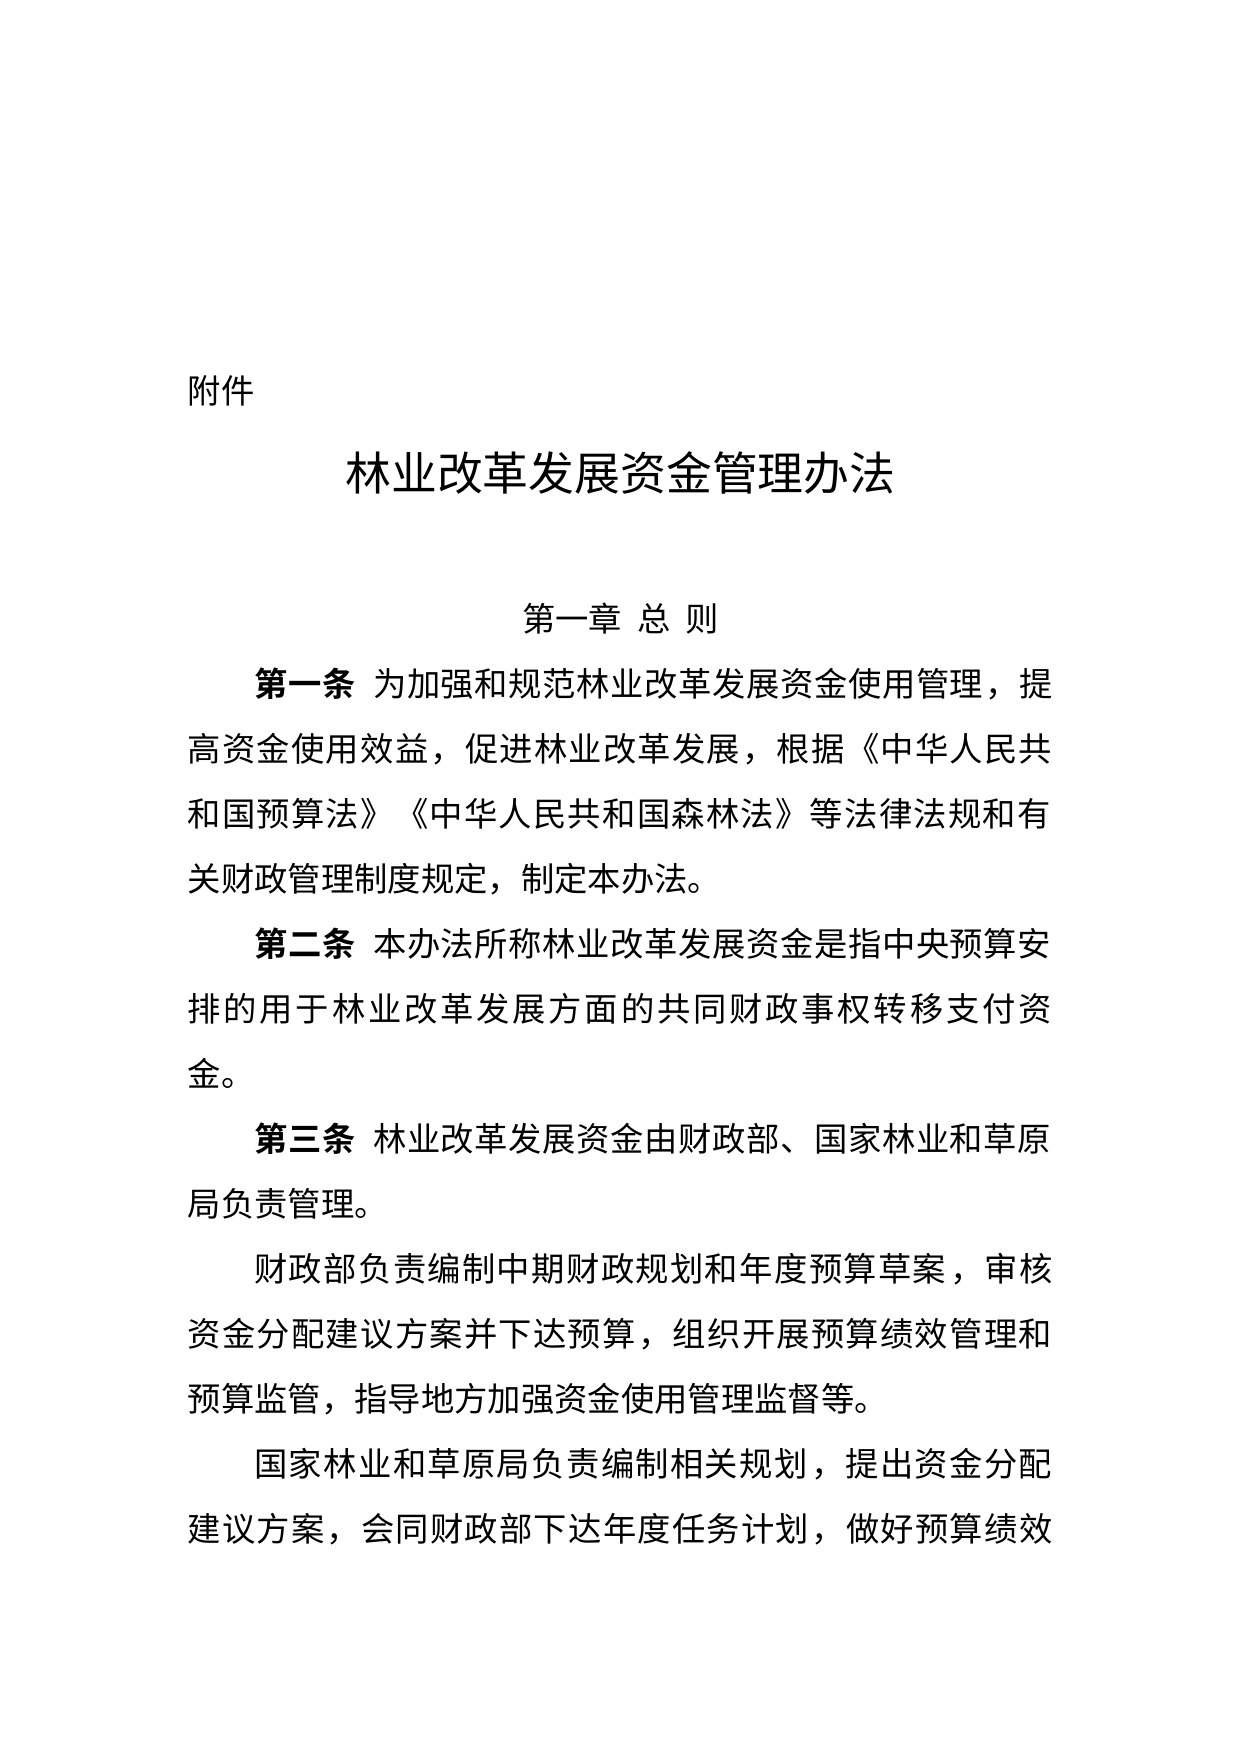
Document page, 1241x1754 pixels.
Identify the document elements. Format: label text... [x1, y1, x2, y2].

text 林业改革发展资金管理办法 [187, 422, 1053, 519]
text 财政部负责编制中期财政规划和年度预算草案，审核资金分配建议方案并下达预算，组织开展预算绩效管理和预算监管，指导地方加强资金使用管理监督等。 [187, 1234, 1053, 1429]
text 第一章 总 则 [187, 584, 1053, 649]
text 第二条 本办法所称林业改革发展资金是指中央预算安排的用于林业改革发展方面的共同财政事权转移支付资金。 [187, 909, 1053, 1104]
text 第三条 林业改革发展资金由财政部、国家林业和草原局负责管理。 [187, 1104, 1053, 1234]
text 附件 [187, 357, 1053, 422]
text 第一条 为加强和规范林业改革发展资金使用管理，提高资金使用效益，促进林业改革发展，根据《中华人民共和国预算法》《中华人民共和国森林法》等法律法规和有关财政管理制度规定，制定本办法。 [187, 649, 1053, 909]
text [187, 1429, 1053, 1559]
